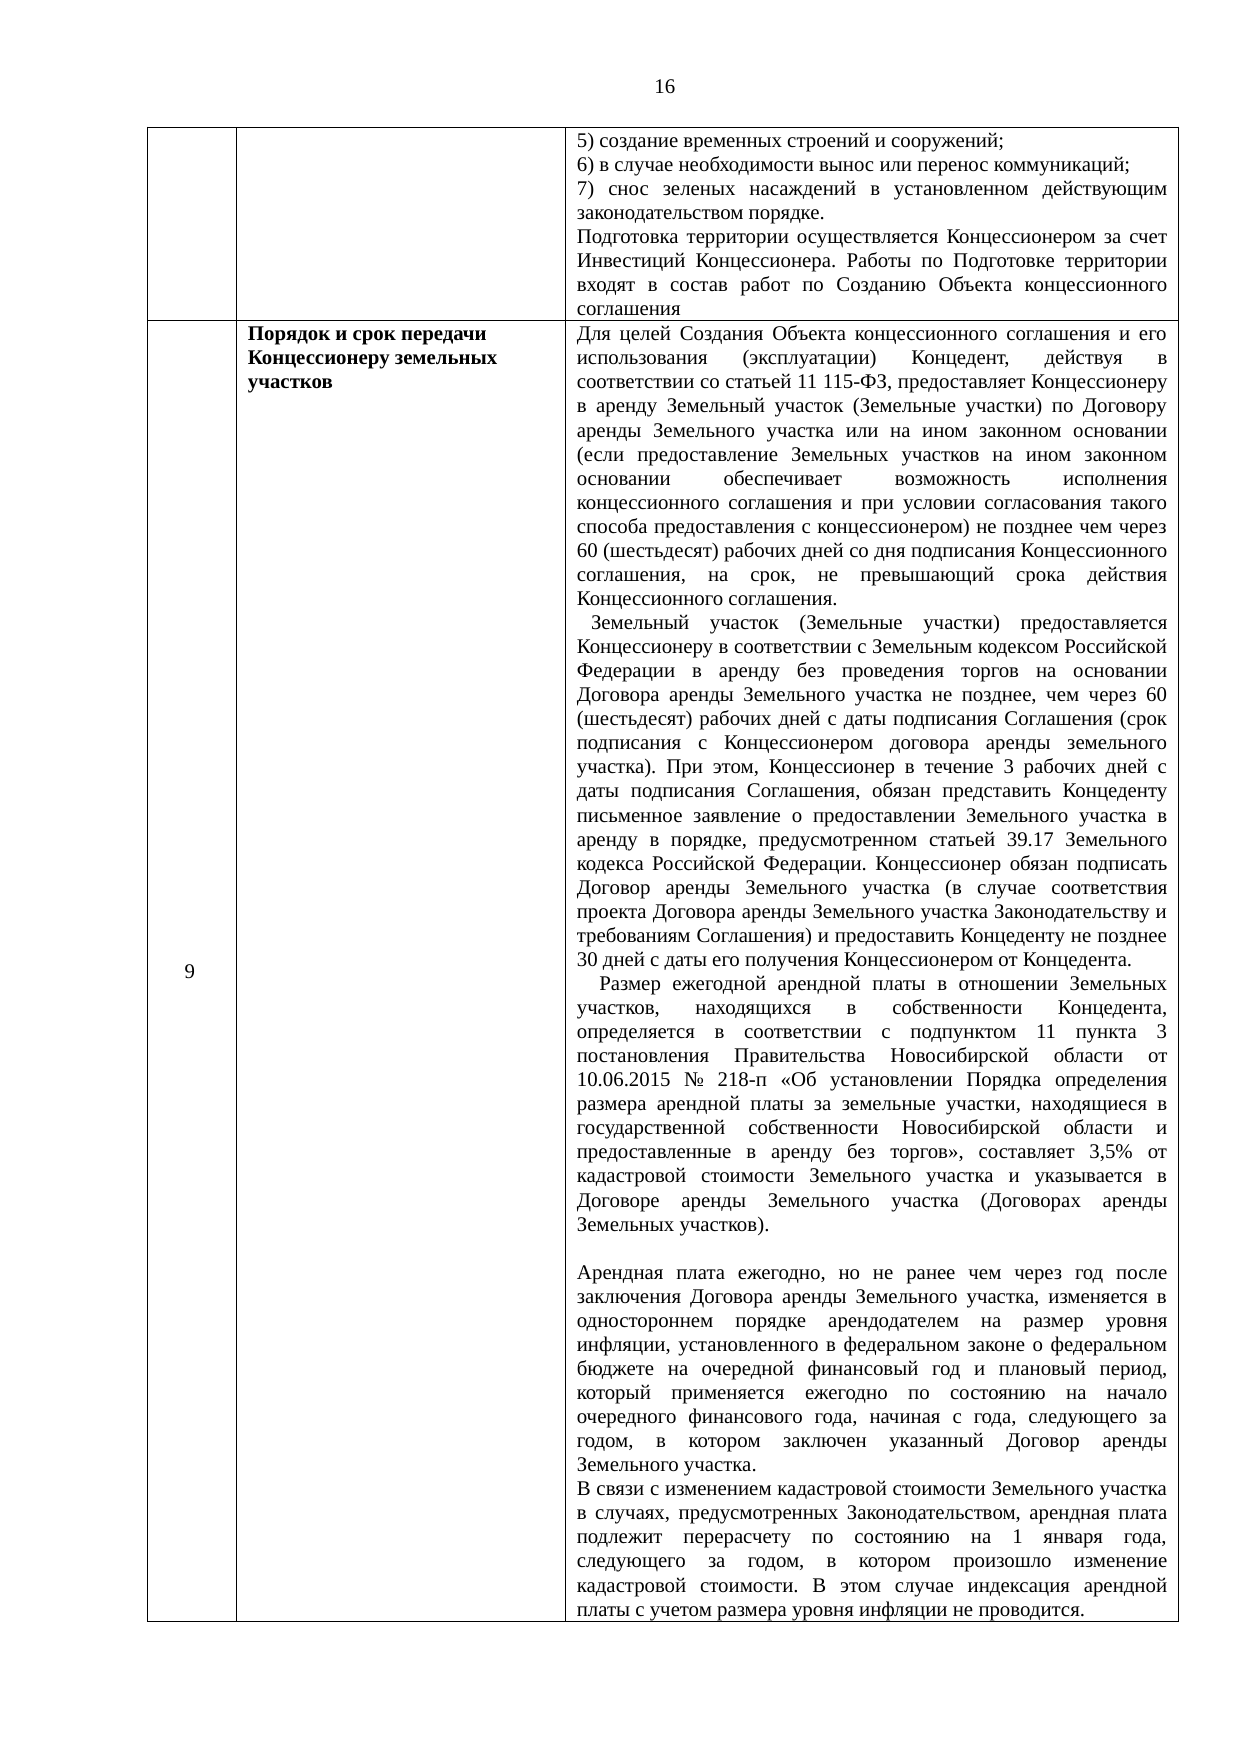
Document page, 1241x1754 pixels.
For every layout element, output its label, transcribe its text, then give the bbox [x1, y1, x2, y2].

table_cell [566, 128, 1178, 320]
table_cell Для целей Создания Объекта концессионного соглашения и его использования (эксплуатации) Концедент, действуя в соответствии со статьей 11 115-ФЗ, предоставляет Концессионеру в аренду Земельный участок (Земельные участки) по Договору аренды Земельного участка или на ином законном основании (если предоставление Земельных участков на ином законном основании обеспечивает возможность исполнения концессионного соглашения и при условии согласования такого способа предоставления с концессионером) не позднее чем через 60 (шестьдесят) рабочих дней со дня подписания Концессионного соглашения, на срок, не превышающий срока действия Концессионного соглашения. Земельный участок (Земельные участки) предоставляется Концессионеру в соответствии с Земельным кодексом Российской Федерации в аренду без проведения торгов на основании Договора аренды Земельного участка не позднее, чем через 60 (шестьдесят) рабочих дней с даты подписания Соглашения (срок подписания с Концессионером договора аренды земельного участка). При этом, Концессионер в течение 3 рабочих дней с даты подписания Соглашения, обязан представить Концеденту письменное заявление о предоставлении Земельного участка в аренду в порядке, предусмотренном статьей 39.17 Земельного кодекса Российской Федерации. Концессионер обязан подписать Договор аренды Земельного участка (в случае соответствия проекта Договора аренды Земельного участка Законодательству и требованиям Соглашения) и предоставить Концеденту не позднее 30 дней с даты его получения Концессионером от Концедента. Размер ежегодной арендной платы в отношении Земельных участков, находящихся в собственности Концедента, определяется в соответствии с подпунктом 11 пункта 3 постановления Правительства Новосибирской области от 10.06.2015 № 218-п «Об установлении Порядка определения размера арендной платы за земельные участки, находящиеся в государственной собственности Новосибирской области и предоставленные в аренду без торгов», составляет 3,5% от кадастровой стоимости Земельного участка и указывается в Договоре аренды Земельного участка (Договорах аренды Земельных участков). Арендная плата ежегодно, но не ранее чем через год после заключения Договора аренды Земельного участка, изменяется в одностороннем порядке арендодателем на размер уровня инфляции, установленного в федеральном законе о федеральном бюджете на очередной финансовый год и плановый период, который применяется ежегодно по состоянию на начало очередного финансового года, начиная с года, следующего за годом, в котором заключен указанный Договор аренды Земельного участка. В связи с изменением кадастровой стоимости Земельного участка в случаях, предусмотренных Законодательством, арендная плата подлежит перерасчету по состоянию на 1 января года, следующего за годом, в котором произошло изменение кадастровой стоимости. В этом случае индексация арендной платы с учетом размера уровня инфляции не проводится. [566, 321, 1178, 1621]
table_cell [148, 128, 236, 320]
table_cell Порядок и срок передачи Концессионеру земельных участков [237, 321, 565, 1621]
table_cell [237, 128, 565, 320]
table_cell [148, 321, 236, 1621]
